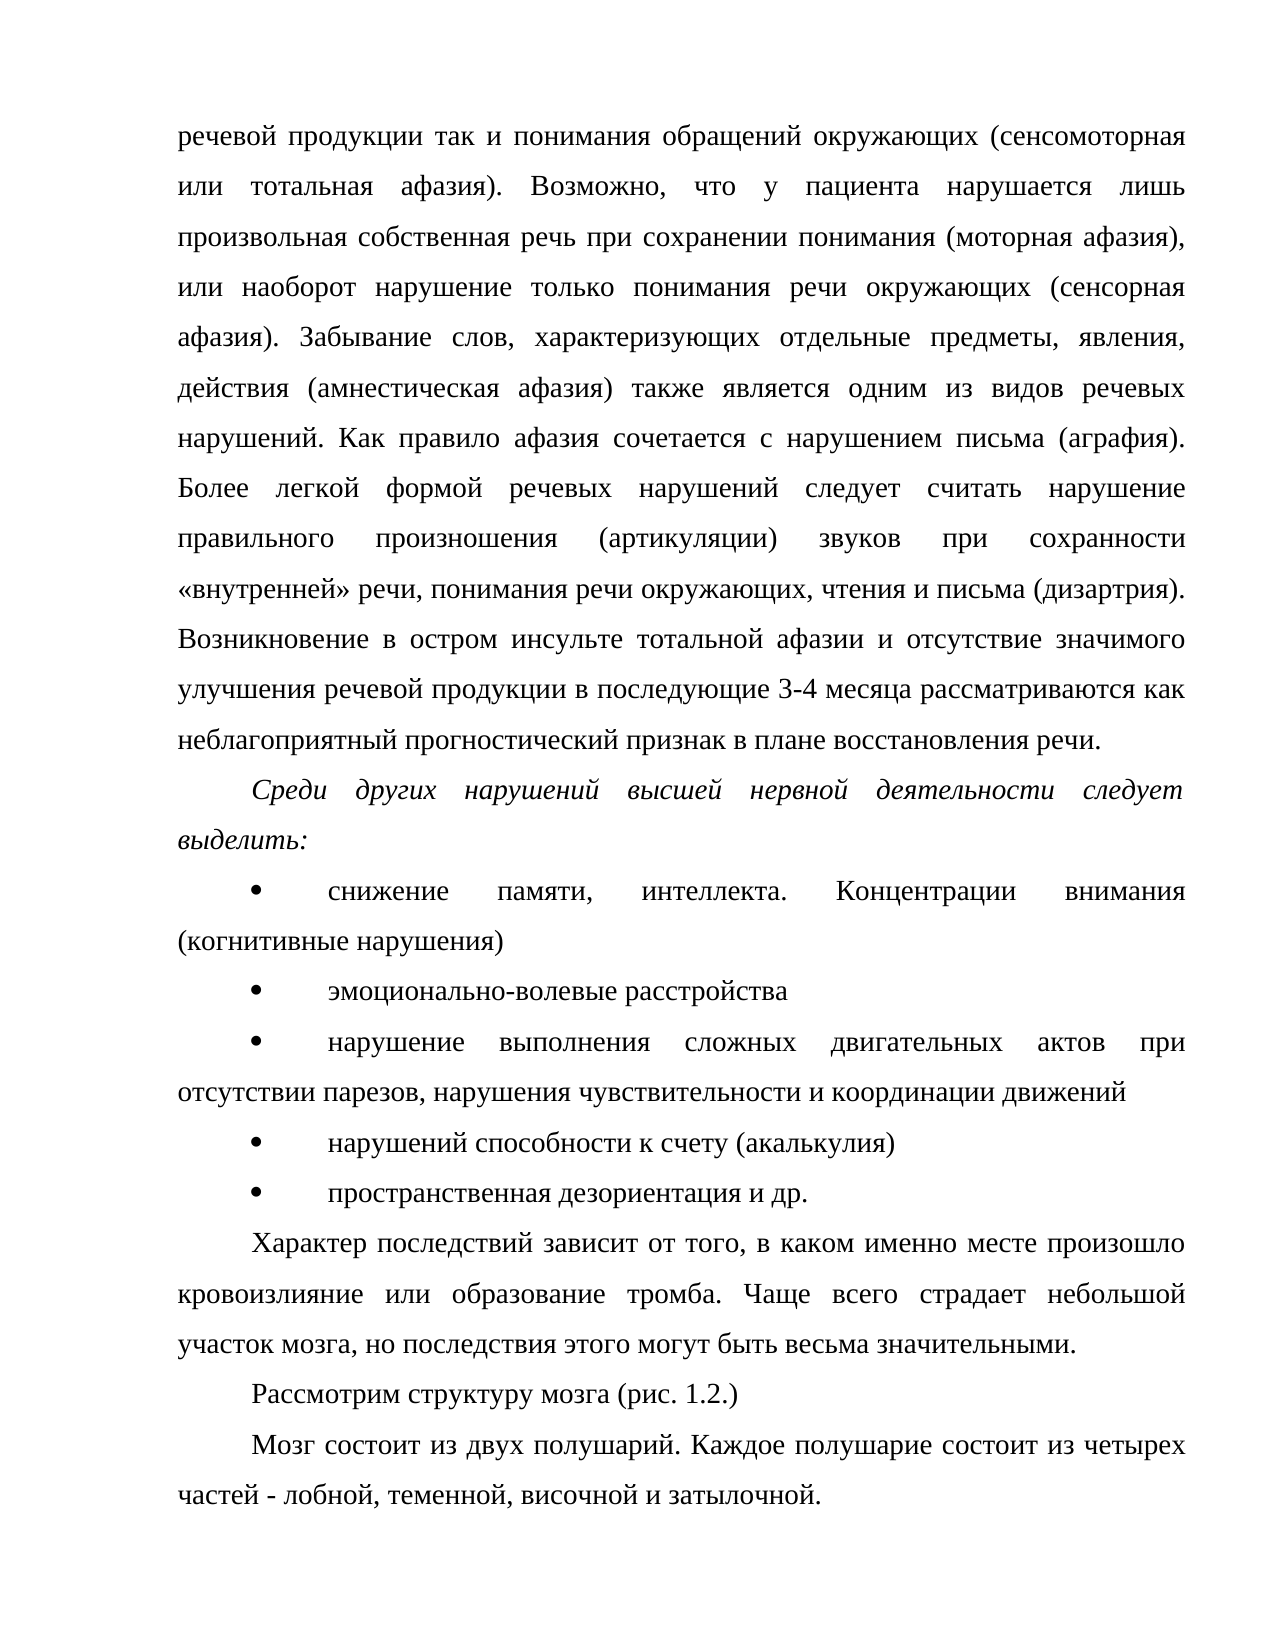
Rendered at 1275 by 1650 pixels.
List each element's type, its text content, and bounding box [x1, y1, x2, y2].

list Мозг состоит из двух полушарий. Каждое полушарие состоит из четырех частей - лобной, теменной, височной и затылочной. [177, 1427, 1186, 1511]
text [177, 118, 1186, 755]
list Характер последствий зависит от того, в каком именно месте произошло кровоизлияние или образование тромба. Чаще всего страдает небольшой участок мозга, но последствия этого могут быть весьма значительными. [177, 1226, 1186, 1360]
list снижение памяти, интеллекта. Концентрации внимания (когнитивные нарушения) [177, 873, 1186, 957]
list нарушений способности к счету (акалькулия) [177, 1125, 1186, 1158]
list нарушение выполнения сложных двигательных актов при отсутствии парезов, нарушения чувствительности и координации движений [177, 1024, 1186, 1108]
list пространственная дезориентация и др. [177, 1175, 1186, 1209]
list эмоционально-волевые расстройства [177, 973, 1186, 1007]
list Рассмотрим структуру мозга (рис. 1.2.) [177, 1376, 1186, 1410]
text Среди других нарушений высшей нервной деятельности следует выделить: [177, 772, 1186, 856]
